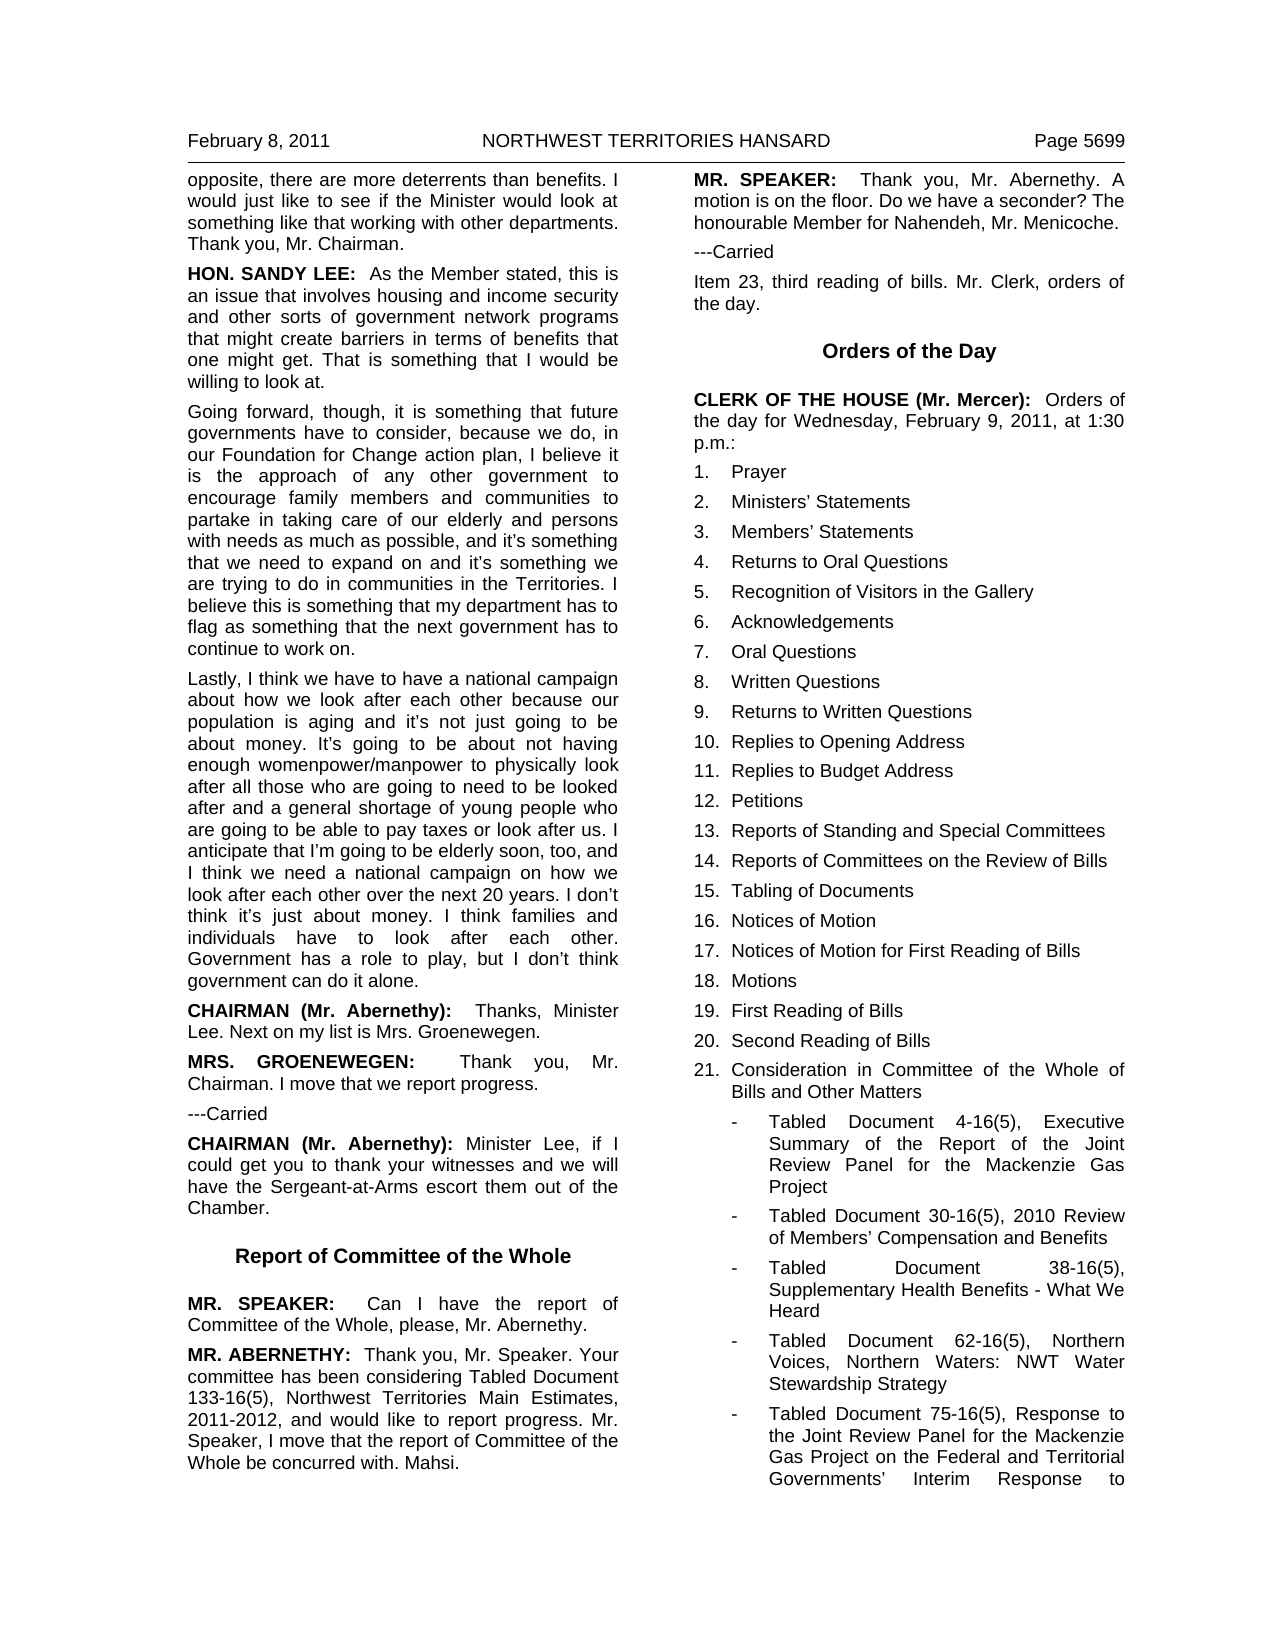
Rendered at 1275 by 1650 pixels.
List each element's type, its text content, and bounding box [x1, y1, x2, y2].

list Replies to Budget Address [694, 760, 1125, 782]
text ---Carried [694, 241, 1125, 263]
list Returns to Oral Questions [694, 551, 1125, 573]
text Item 23, third reading of bills. Mr. Clerk, orders of the day. [694, 271, 1125, 314]
text CLERK OF THE HOUSE (Mr. Mercer): Orders of the day for Wednesday, February 9, 2011, at 1:30 p.m.: [694, 388, 1125, 453]
text CHAIRMAN (Mr. Abernethy): Minister Lee, I could get you to thank your witnesses and we will have the Sergeant-at-Arms escort them out of the Chamber. [187, 1132, 619, 1218]
list Tabled Document 4-16(5), Executive Summary of the Report of the Joint Review Panel for the Mackenzie Gas Project [731, 1111, 1125, 1197]
list Notices of Motion [694, 910, 1125, 931]
text Lastly, I think we have to have a national campaign about how we look after each other because our population is aging and it’s not just going to be about money. It’s going to be about not having enough womenpower/manpower to physically look after all those who are going to need to be looked after and a general shortage of young people who are going to be able to pay taxes or look after us. I anticipate that I’m going to be elderly soon, too, and I think we need a national campaign on how we look after each other over the next 20 years. I don’t think it’s just about money. I think families and individuals have to look after each other. Government has a role to play, but I don’t think government can do it alone. [187, 668, 619, 991]
list Tabled Document 38-16(5), Supplementary Health Benefits - What We Heard [731, 1257, 1125, 1321]
text HON. SANDY LEE: As the Member stated, this is an issue that involves housing and income security and other sorts of government network programs that might create barriers in terms of benefits that one might get. That is something that I would be willing to look at. [187, 263, 619, 392]
text MR. SPEAKER: Can I have the report of Committee of the Whole, please, Mr. Abernethy. [187, 1292, 619, 1336]
list Members’ Statements [694, 521, 1125, 543]
list Second Reading of Bills [694, 1029, 1125, 1051]
list Consideration in Committee of the Whole of Bills and Other Matters [694, 1059, 1125, 1102]
list Tabling of Documents [694, 880, 1125, 901]
list First Reading of Bills [694, 999, 1125, 1021]
text CHAIRMAN (Mr. Abernethy): Thanks, Minister Lee. Next on my list is Mrs. Groenewegen. [187, 999, 619, 1043]
text MRS. GROENEWEGEN: Thank you, Mr. Chairman. I move that we report progress. [187, 1051, 619, 1094]
list Prayer [694, 461, 1125, 483]
subtitle Report of Committee of the Whole [187, 1243, 619, 1267]
list Returns to Written Questions [694, 701, 1125, 722]
text MR. SPEAKER: Thank you, Mr. Abernethy. A motion is on the floor. Do we have a seconder? The honourable Member for Nahendeh, Mr. Menicoche. [694, 168, 1125, 233]
list Ministers’ Statements [694, 491, 1125, 513]
list Petitions [694, 790, 1125, 812]
list Oral Questions [694, 641, 1125, 662]
list Replies to Opening Address [694, 730, 1125, 752]
text MR. ABERNETHY: Thank you, Mr. Speaker. Your committee has been considering Tabled Document 133-16(5), Northwest Territories Main Estimates, 2011-2012, and would like to report progress. Mr. Speaker, I move that the report of Committee of the Whole be concurred with. Mahsi. [187, 1344, 619, 1473]
list Tabled Document 62-16(5), Northern Voices, Northern Waters: NWT Water Stewardship Strategy [731, 1330, 1125, 1394]
list Recognition of Visitors in the Gallery [694, 581, 1125, 602]
text ---Carried [187, 1102, 619, 1124]
list Notices of Motion for First Reading of Bills [694, 940, 1125, 961]
list Written Questions [694, 671, 1125, 692]
list Acknowledgements [694, 611, 1125, 632]
list Reports of Committees on the Review of Bills [694, 850, 1125, 872]
text Going forward, though, it is something that future governments have to consider, because we do, in our Foundation for Change action plan, I believe it is the approach of any other government to encourage family members and communities to partake in taking care of our elderly and persons with needs as much as possible, and it’s something that we need to expand on and it’s something we are trying to do in communities in the Territories. I believe this is something that my department has to flag as something that the next government has to continue to work on. [187, 401, 619, 659]
subtitle Orders of the Day [694, 339, 1125, 363]
list Motions [694, 969, 1125, 991]
list Tabled Document 30-16(5), 2010 Review of Members’ Compensation and Benefits [731, 1205, 1125, 1248]
list Reports of Standing and Special Committees [694, 820, 1125, 842]
